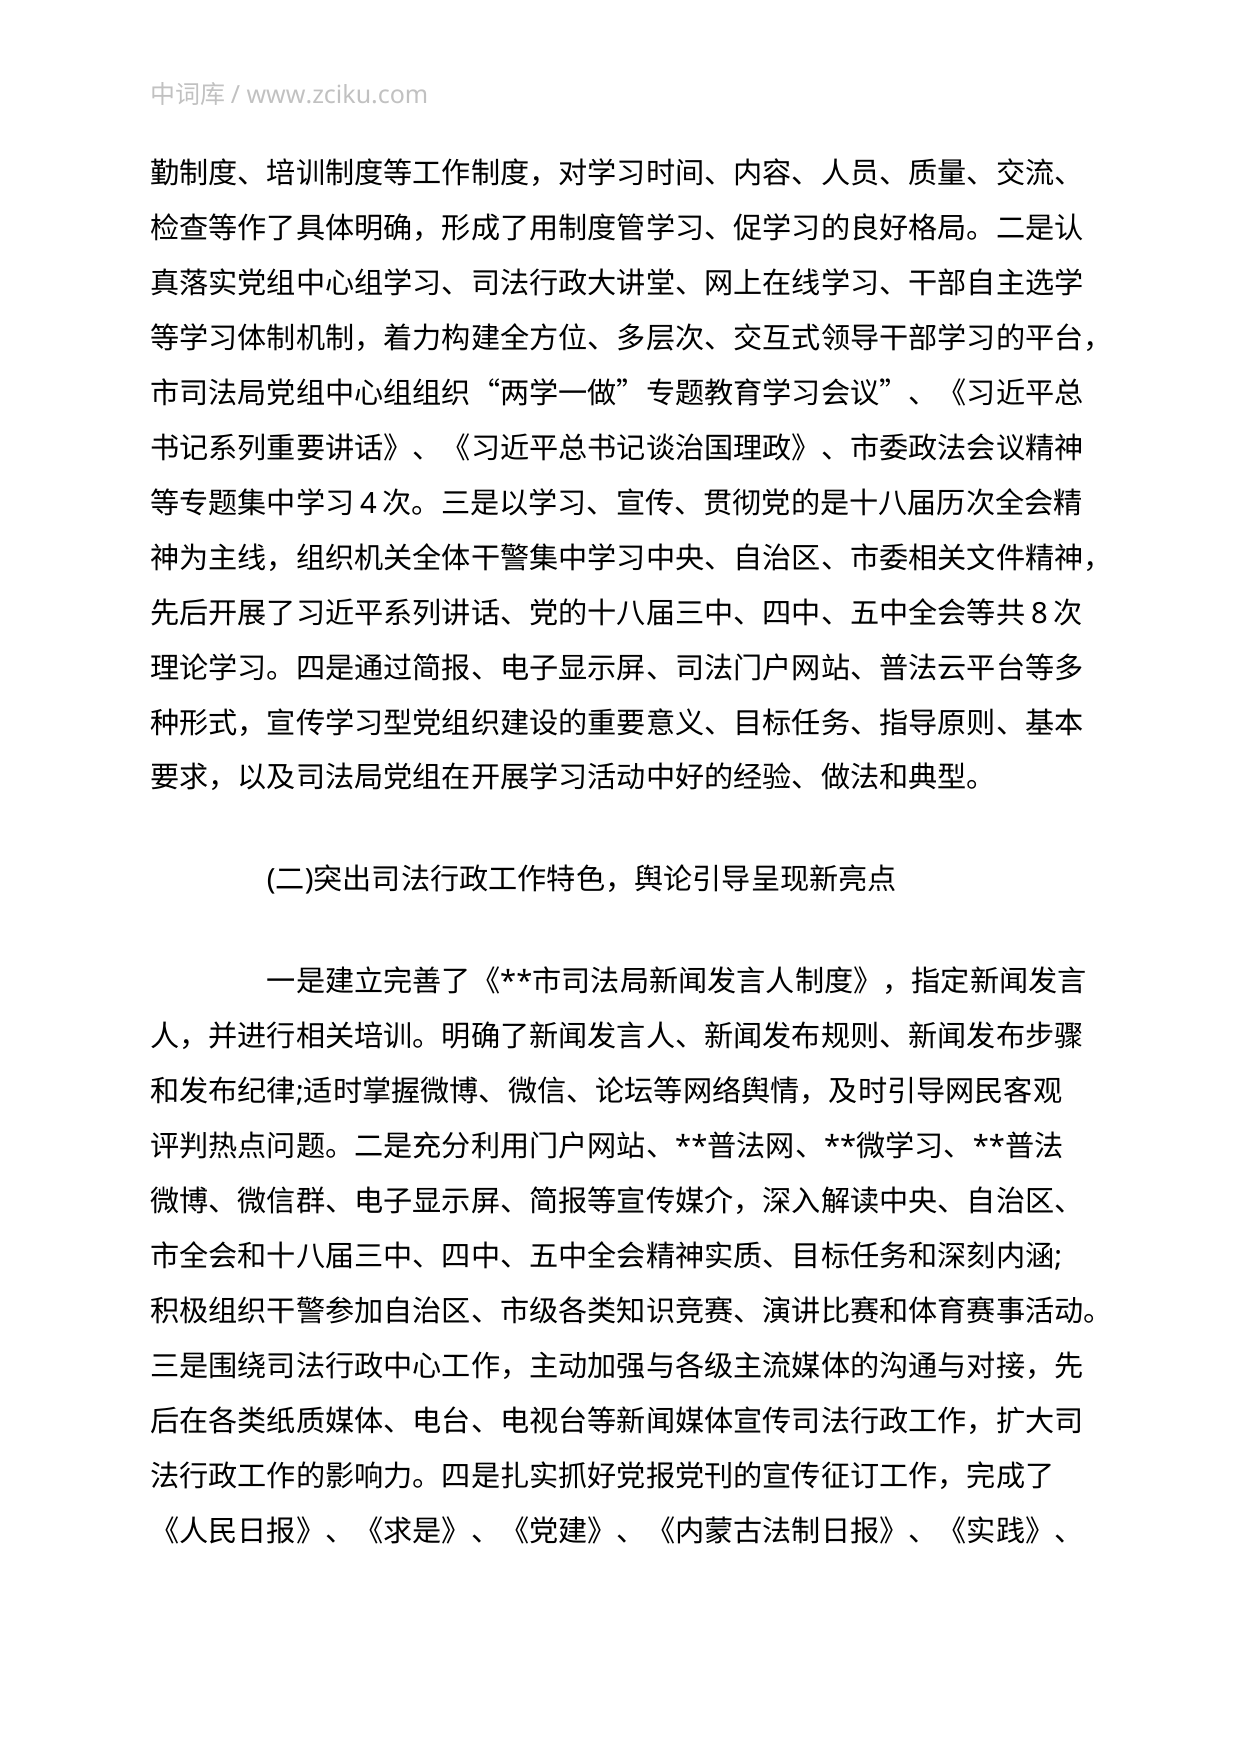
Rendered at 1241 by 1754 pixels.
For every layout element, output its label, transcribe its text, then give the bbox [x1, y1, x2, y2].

text (二)突出司法行政工作特色，舆论引导呈现新亮点 [150, 856, 1090, 898]
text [150, 958, 1090, 1549]
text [150, 150, 1090, 796]
